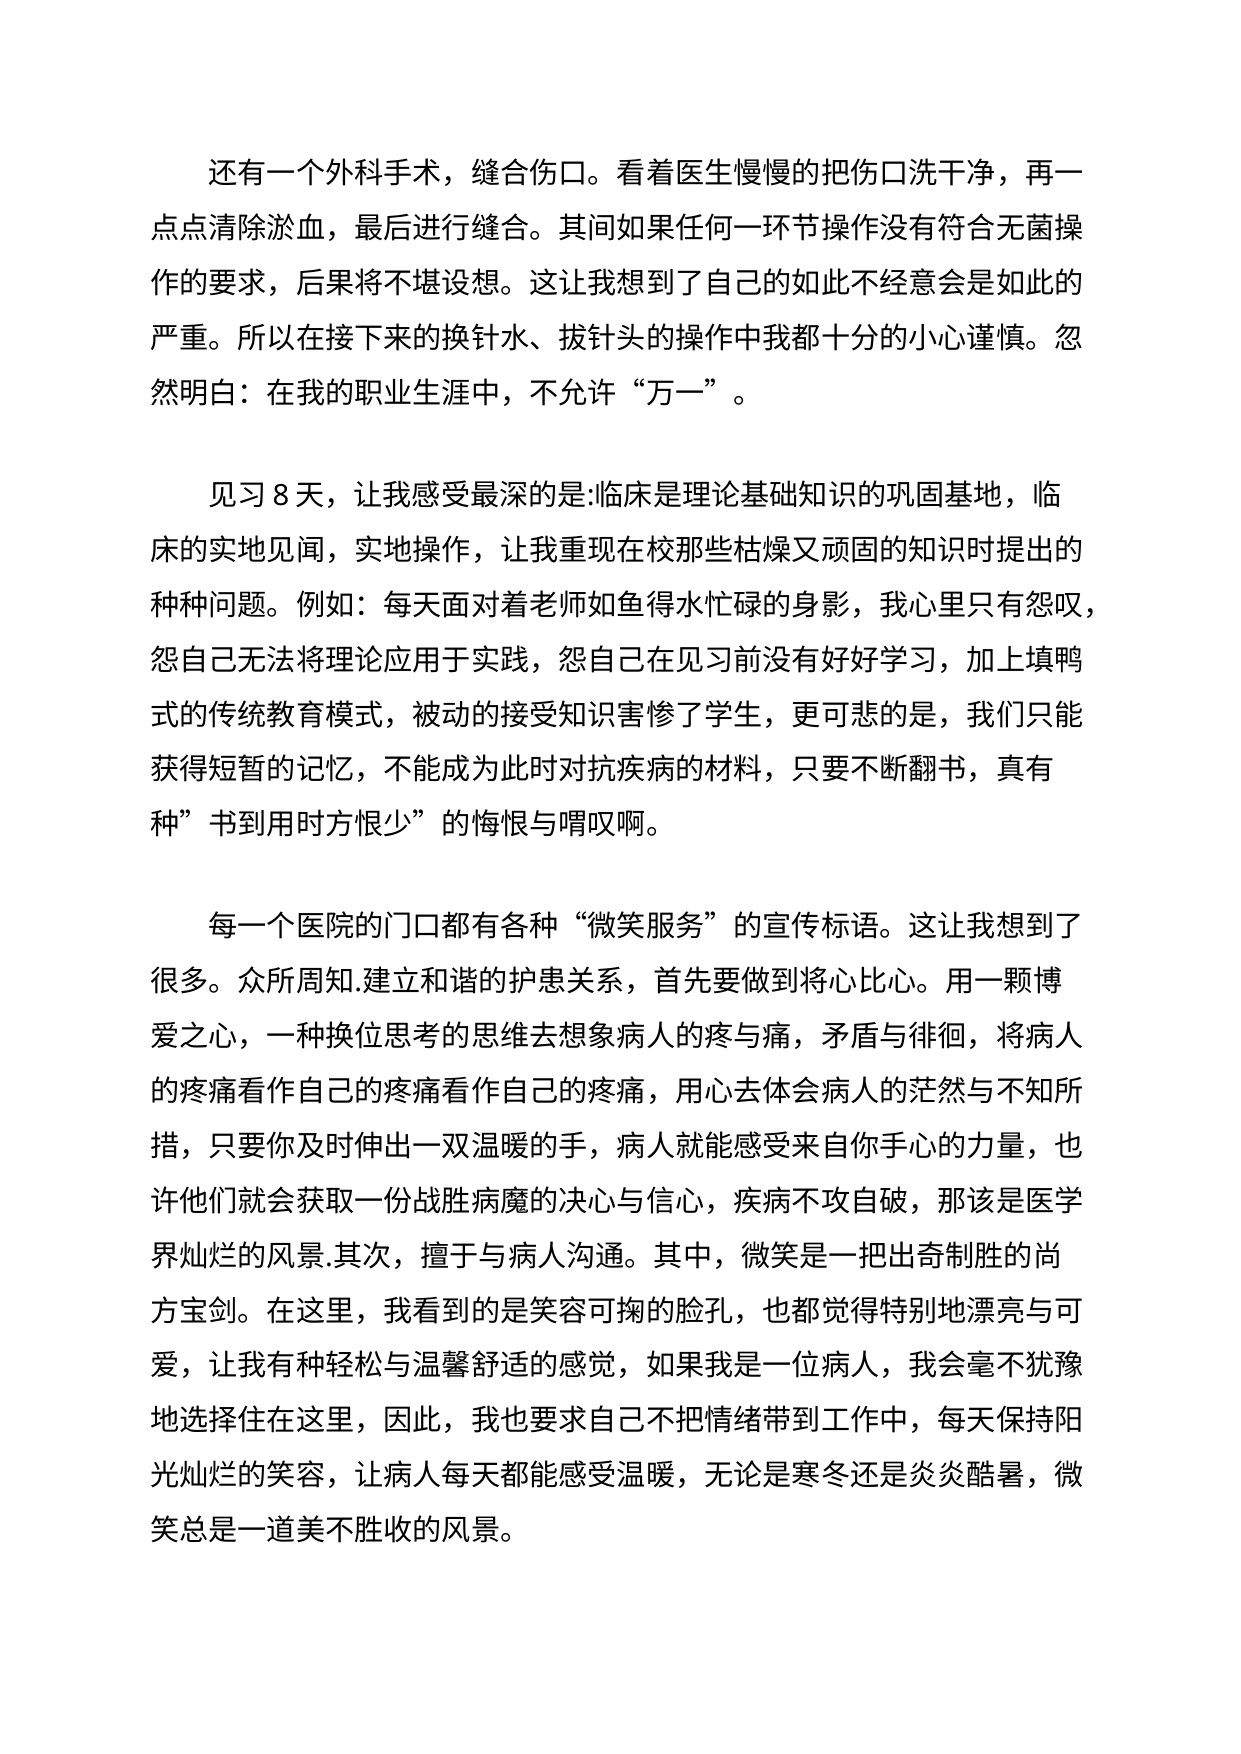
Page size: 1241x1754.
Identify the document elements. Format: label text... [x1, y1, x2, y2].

text 还有一个外科手术，缝合伤口。看着医生慢慢的把伤口洗干净，再一点点清除淤血，最后进行缝合。其间如果任何一环节操作没有符合无菌操作的要求，后果将不堪设想。这让我想到了自己的如此不经意会是如此的严重。所以在接下来的换针水、拔针头的操作中我都十分的小心谨慎。忽然明白：在我的职业生涯中，不允许“万一”。 [150, 150, 1090, 412]
text 每一个医院的门口都有各种“微笑服务”的宣传标语。这让我想到了很多。众所周知.建立和谐的护患关系，首先要做到将心比心。用一颗博爱之心，一种换位思考的思维去想象病人的疼与痛，矛盾与徘徊，将病人的疼痛看作自己的疼痛看作自己的疼痛，用心去体会病人的茫然与不知所措，只要你及时伸出一双温暖的手，病人就能感受来自你手心的力量，也许他们就会获取一份战胜病魔的决心与信心，疾病不攻自破，那该是医学界灿烂的风景.其次，擅于与病人沟通。其中，微笑是一把出奇制胜的尚方宝剑。在这里，我看到的是笑容可掬的脸孔，也都觉得特别地漂亮与可爱，让我有种轻松与温馨舒适的感觉，如果我是一位病人，我会毫不犹豫地选择住在这里，因此，我也要求自己不把情绪带到工作中，每天保持阳光灿烂的笑容，让病人每天都能感受温暖，无论是寒冬还是炎炎酷暑，微笑总是一道美不胜收的风景。 [150, 903, 1090, 1549]
text 见习8天，让我感受最深的是:临床是理论基础知识的巩固基地，临床的实地见闻，实地操作，让我重现在校那些枯燥又顽固的知识时提出的种种问题。例如：每天面对着老师如鱼得水忙碌的身影，我心里只有怨叹，怨自己无法将理论应用于实践，怨自己在见习前没有好好学习，加上填鸭式的传统教育模式，被动的接受知识害惨了学生，更可悲的是，我们只能获得短暂的记忆，不能成为此时对抗疾病的材料，只要不断翻书，真有种”书到用时方恨少”的悔恨与喟叹啊。 [150, 471, 1090, 843]
